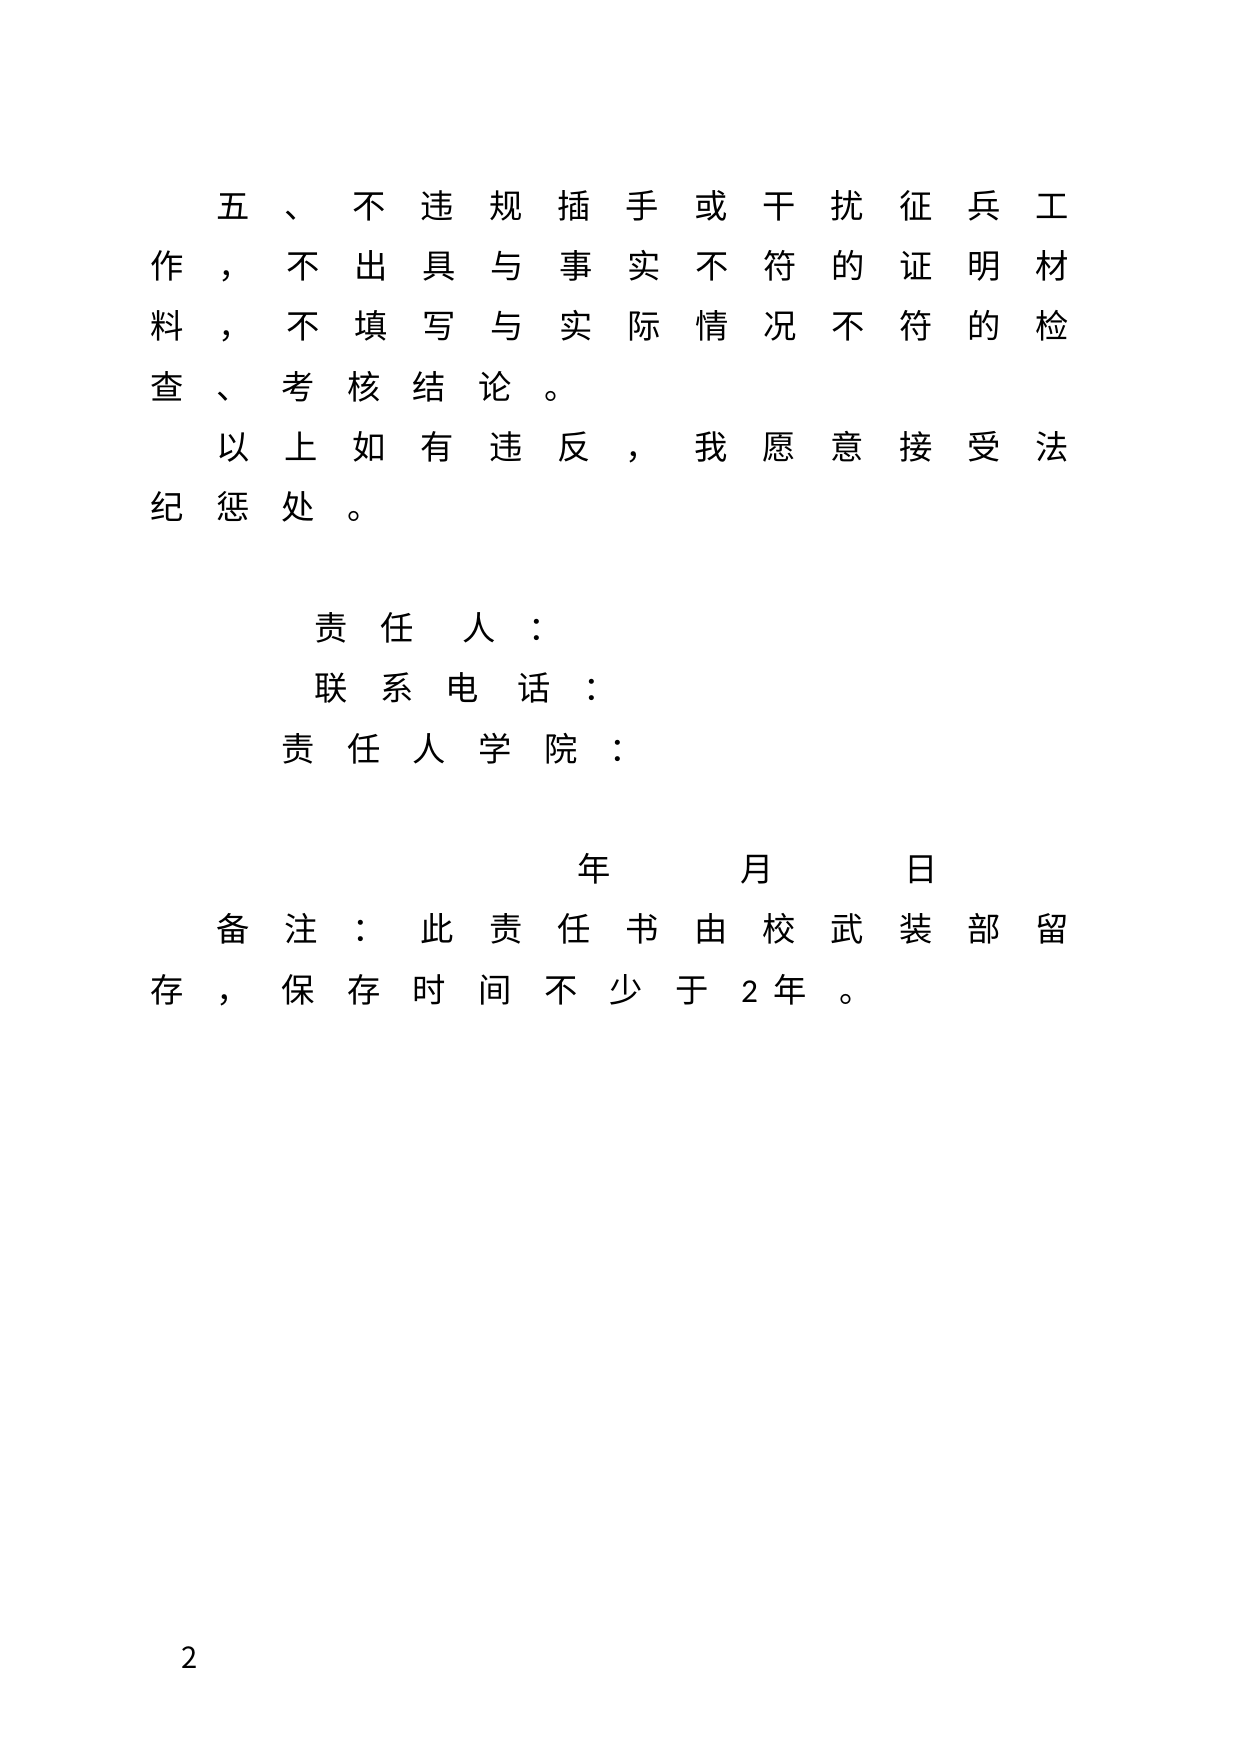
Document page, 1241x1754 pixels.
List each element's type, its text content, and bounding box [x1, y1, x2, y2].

text 年 月 日 [150, 837, 1102, 897]
text 责任人学院： [150, 716, 1102, 777]
text 备注：此责任书由校武装部留存，保存时间不少于2年。 [150, 897, 1102, 1018]
text 责任人： [150, 596, 1102, 656]
text 联系电话： [150, 656, 1102, 716]
text 五、不违规插手或干扰征兵工作，不出具与事实不符的证明材料，不填写与实际情况不符的检查、考核结论。 [150, 173, 1102, 415]
text 以上如有违反，我愿意接受法纪惩处。 [150, 415, 1102, 535]
